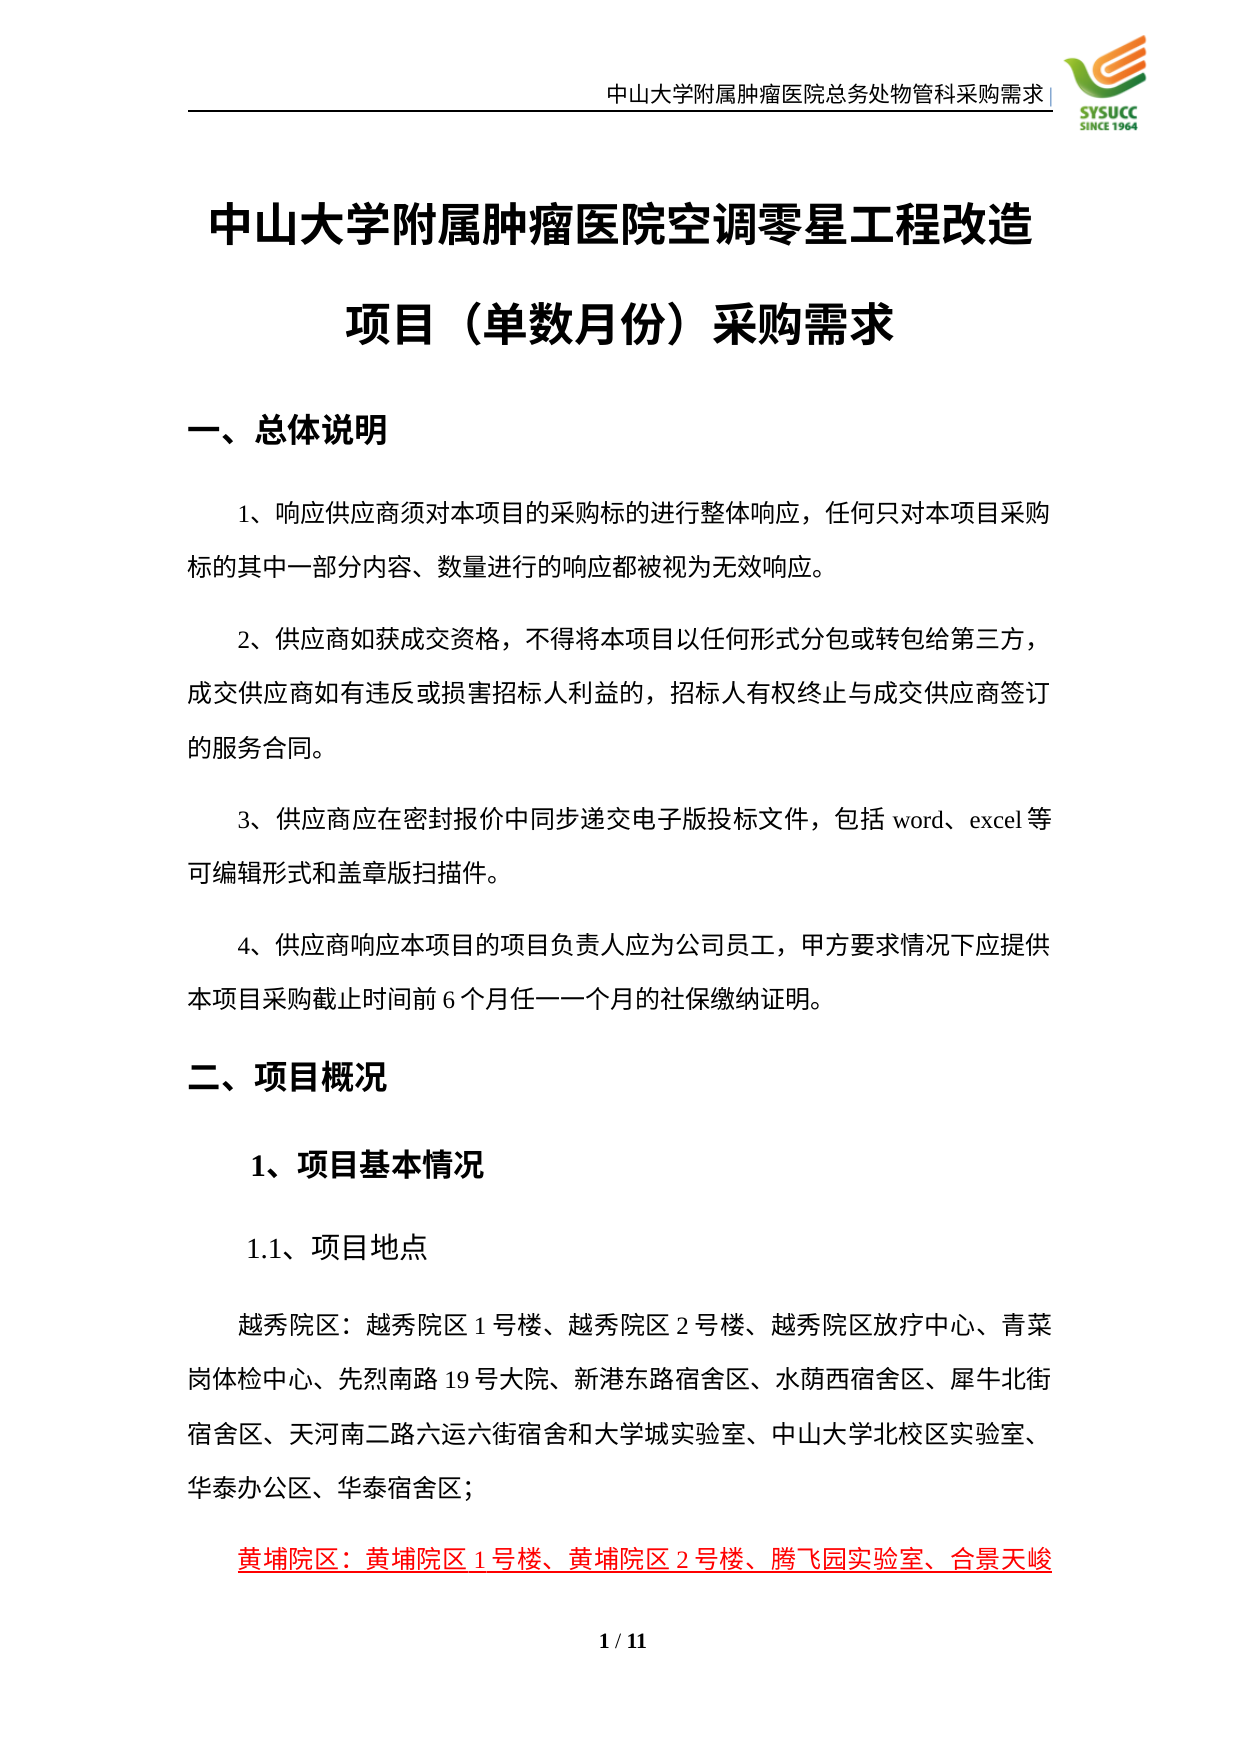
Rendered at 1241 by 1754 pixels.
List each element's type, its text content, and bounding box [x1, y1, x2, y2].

subtitle 1.1、项目地点 [187, 1225, 1053, 1267]
subtitle 中山大学附属肿瘤医院采购需求 [187, 188, 1053, 354]
subtitle 二、项目概况 [187, 1051, 1053, 1099]
subtitle 1、项目基本情况 [187, 1140, 1053, 1185]
text 3、供应商应在密封报价中同步递交电子版投标文件，包括word、excel等可编辑形式和盖章版扫描件。 [187, 799, 1053, 890]
subtitle 一、总体说明 [187, 404, 1053, 452]
text 1、响应供应商须对本项目的采购标的进行整体响应，任何只对本项目采购标的其中一部分内容、数量进行的响应都被视为无效响应。 [187, 493, 1053, 584]
picture [1053, 32, 1166, 141]
text 2、供应商如获成交资格，不得将本项目以任何形式分包或转包给第三方，成交供应商如有违反或损害招标人利益的，招标人有权终止与成交供应商签订的服务合同。 [187, 619, 1053, 764]
